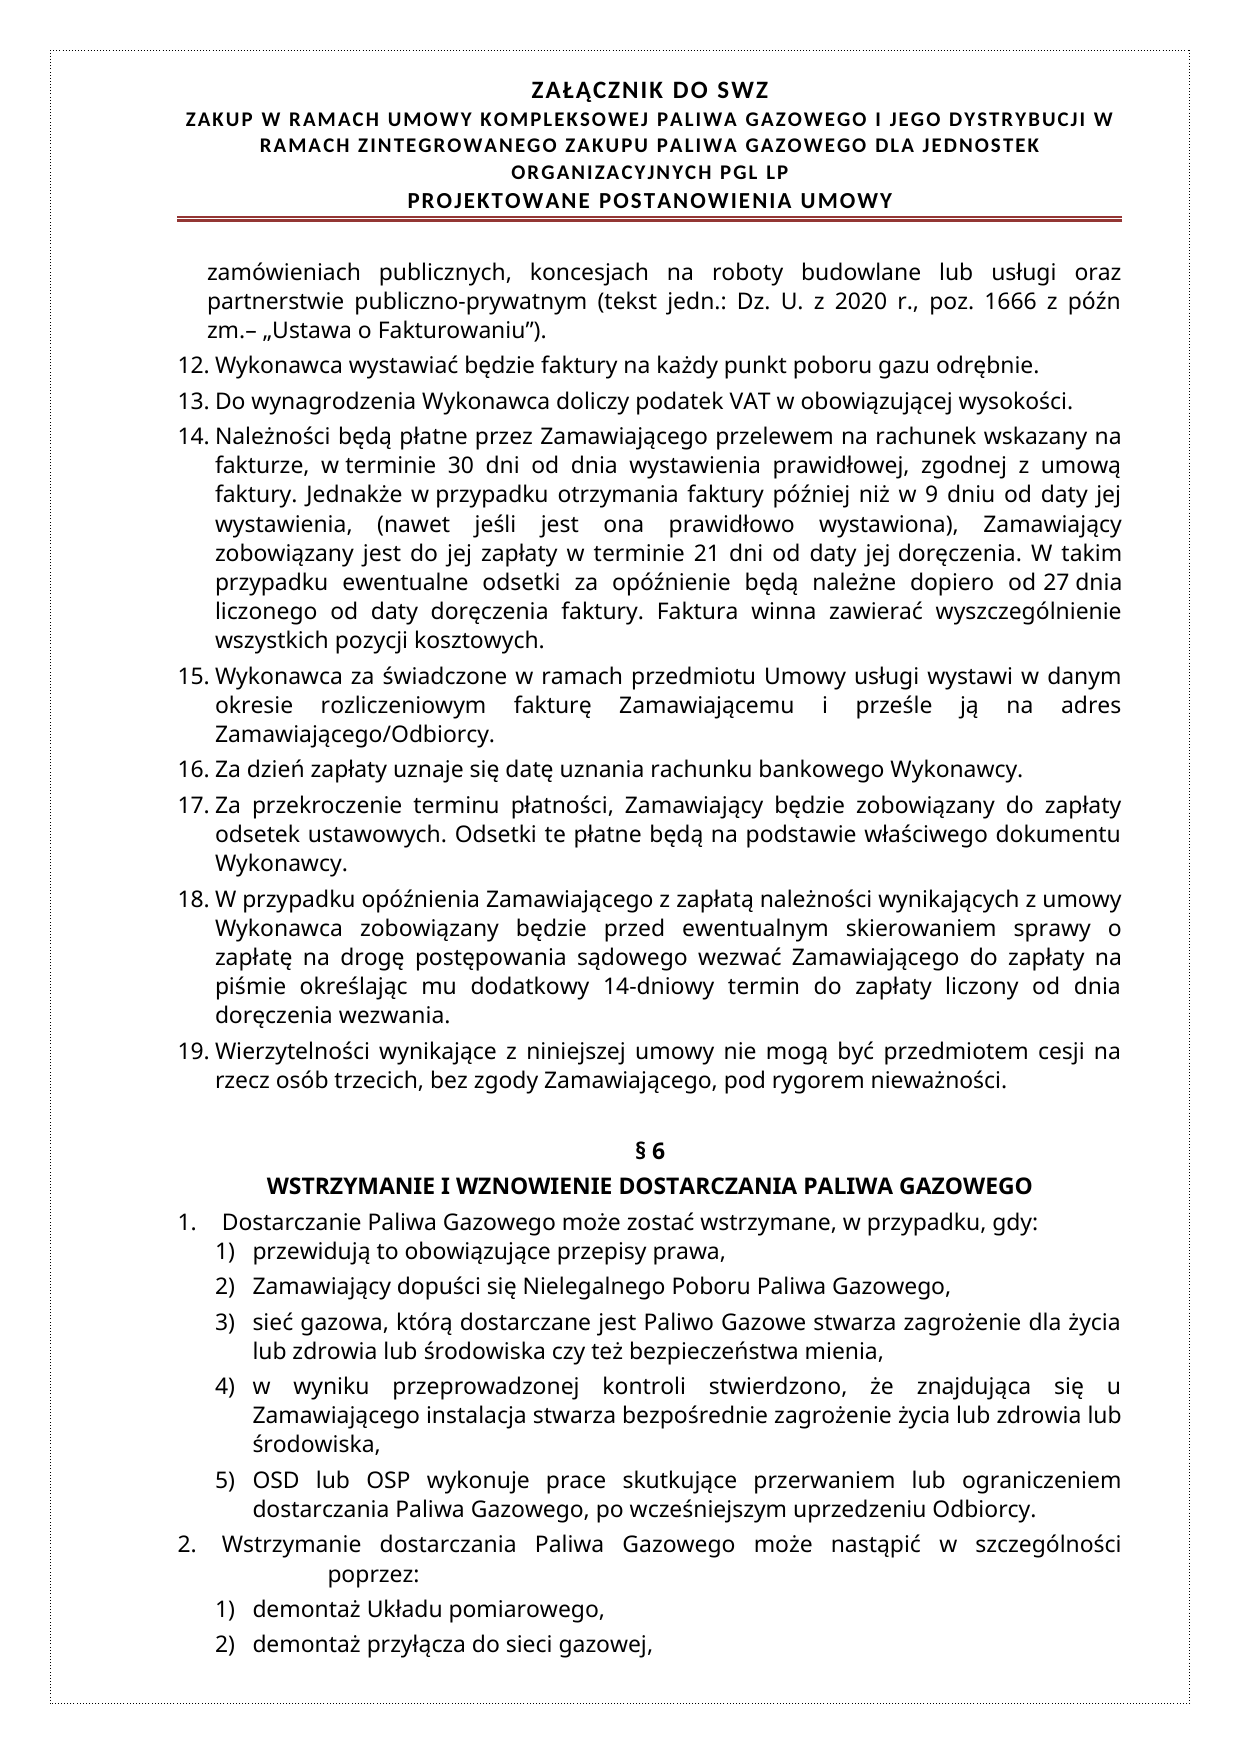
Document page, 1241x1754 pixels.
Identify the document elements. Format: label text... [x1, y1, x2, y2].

list demontaż przyłącza do sieci gazowej, [215, 1629, 1122, 1659]
list Należności będą płatne przez Zamawiającego przelewem na rachunek wskazany na fakturze, w terminie 30 dni od dnia wystawienia prawidłowej, zgodnej z umową faktury. Jednakże w przypadku otrzymania faktury później niż w 9 dniu od daty jej wystawienia, (nawet jeśli jest ona prawidłowo wystawiona), Zamawiający zobowiązany jest do jej zapłaty w terminie 21 dni od daty jej doręczenia. W takim przypadku ewentualne odsetki za opóźnienie będą należne dopiero od 27 dnia liczonego od daty doręczenia faktury. Faktura winna zawierać wyszczególnienie wszystkich pozycji kosztowych. [177, 421, 1122, 654]
list W przypadku opóźnienia Zamawiającego z zapłatą należności wynikających z umowy Wykonawca zobowiązany będzie przed ewentualnym skierowaniem sprawy o zapłatę na drogę postępowania sądowego wezwać Zamawiającego do zapłaty na piśmie określając mu dodatkowy 14-dniowy termin do zapłaty liczony od dnia doręczenia wezwania. [177, 884, 1122, 1029]
list Za dzień zapłaty uznaje się datę uznania rachunku bankowego Wykonawcy. [177, 754, 1122, 784]
list Wykonawca za świadczone w ramach przedmiotu Umowy usługi wystawi w danym okresie rozliczeniowym fakturę Zamawiającemu i prześle ją na adres Zamawiającego/Odbiorcy. [177, 661, 1122, 748]
list OSD lub OSP wykonuje prace skutkujące przerwaniem lub ograniczeniem dostarczania Paliwa Gazowego, po wcześniejszym uprzedzeniu Odbiorcy. [215, 1465, 1122, 1523]
list sieć gazowa, którą dostarczane jest Paliwo Gazowe stwarza zagrożenie dla życia lub zdrowia lub środowiska czy też bezpieczeństwa mienia, [215, 1307, 1122, 1365]
list Wykonawca wystawiać będzie faktury na każdy punkt poboru gazu odrębnie. [177, 350, 1122, 379]
list przewidują to obowiązujące przepisy prawa, [215, 1236, 1122, 1265]
list Zamawiający dopuści się Nielegalnego Poboru Paliwa Gazowego, [215, 1271, 1122, 1300]
text § 6 [177, 1136, 1122, 1165]
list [169, 257, 1122, 344]
list demontaż Układu pomiarowego, [215, 1594, 1122, 1623]
list w wyniku przeprowadzonej kontroli stwierdzono, że znajdująca się u Zamawiającego instalacja stwarza bezpośrednie zagrożenie życia lub zdrowia lub środowiska, [215, 1371, 1122, 1459]
list Za przekroczenie terminu płatności, Zamawiający będzie zobowiązany do zapłaty odsetek ustawowych. Odsetki te płatne będą na podstawie właściwego dokumentu Wykonawcy. [177, 790, 1122, 877]
list Wierzytelności wynikające z niniejszej umowy nie mogą być przedmiotem cesji na rzecz osób trzecich, bez zgody Zamawiającego, pod rygorem nieważności. [177, 1036, 1122, 1094]
text WSTRZYMANIE I WZNOWIENIE DOSTARCZANIA PALIWA GAZOWEGO [177, 1171, 1122, 1200]
list Dostarczanie Paliwa Gazowego może zostać wstrzymane, w przypadku, gdy: [177, 1207, 1122, 1236]
list Wstrzymanie dostarczania Paliwa Gazowego może nastąpić w szczególności poprzez: [177, 1529, 1122, 1588]
list Do wynagrodzenia Wykonawca doliczy podatek VAT w obowiązującej wysokości. [177, 386, 1122, 415]
